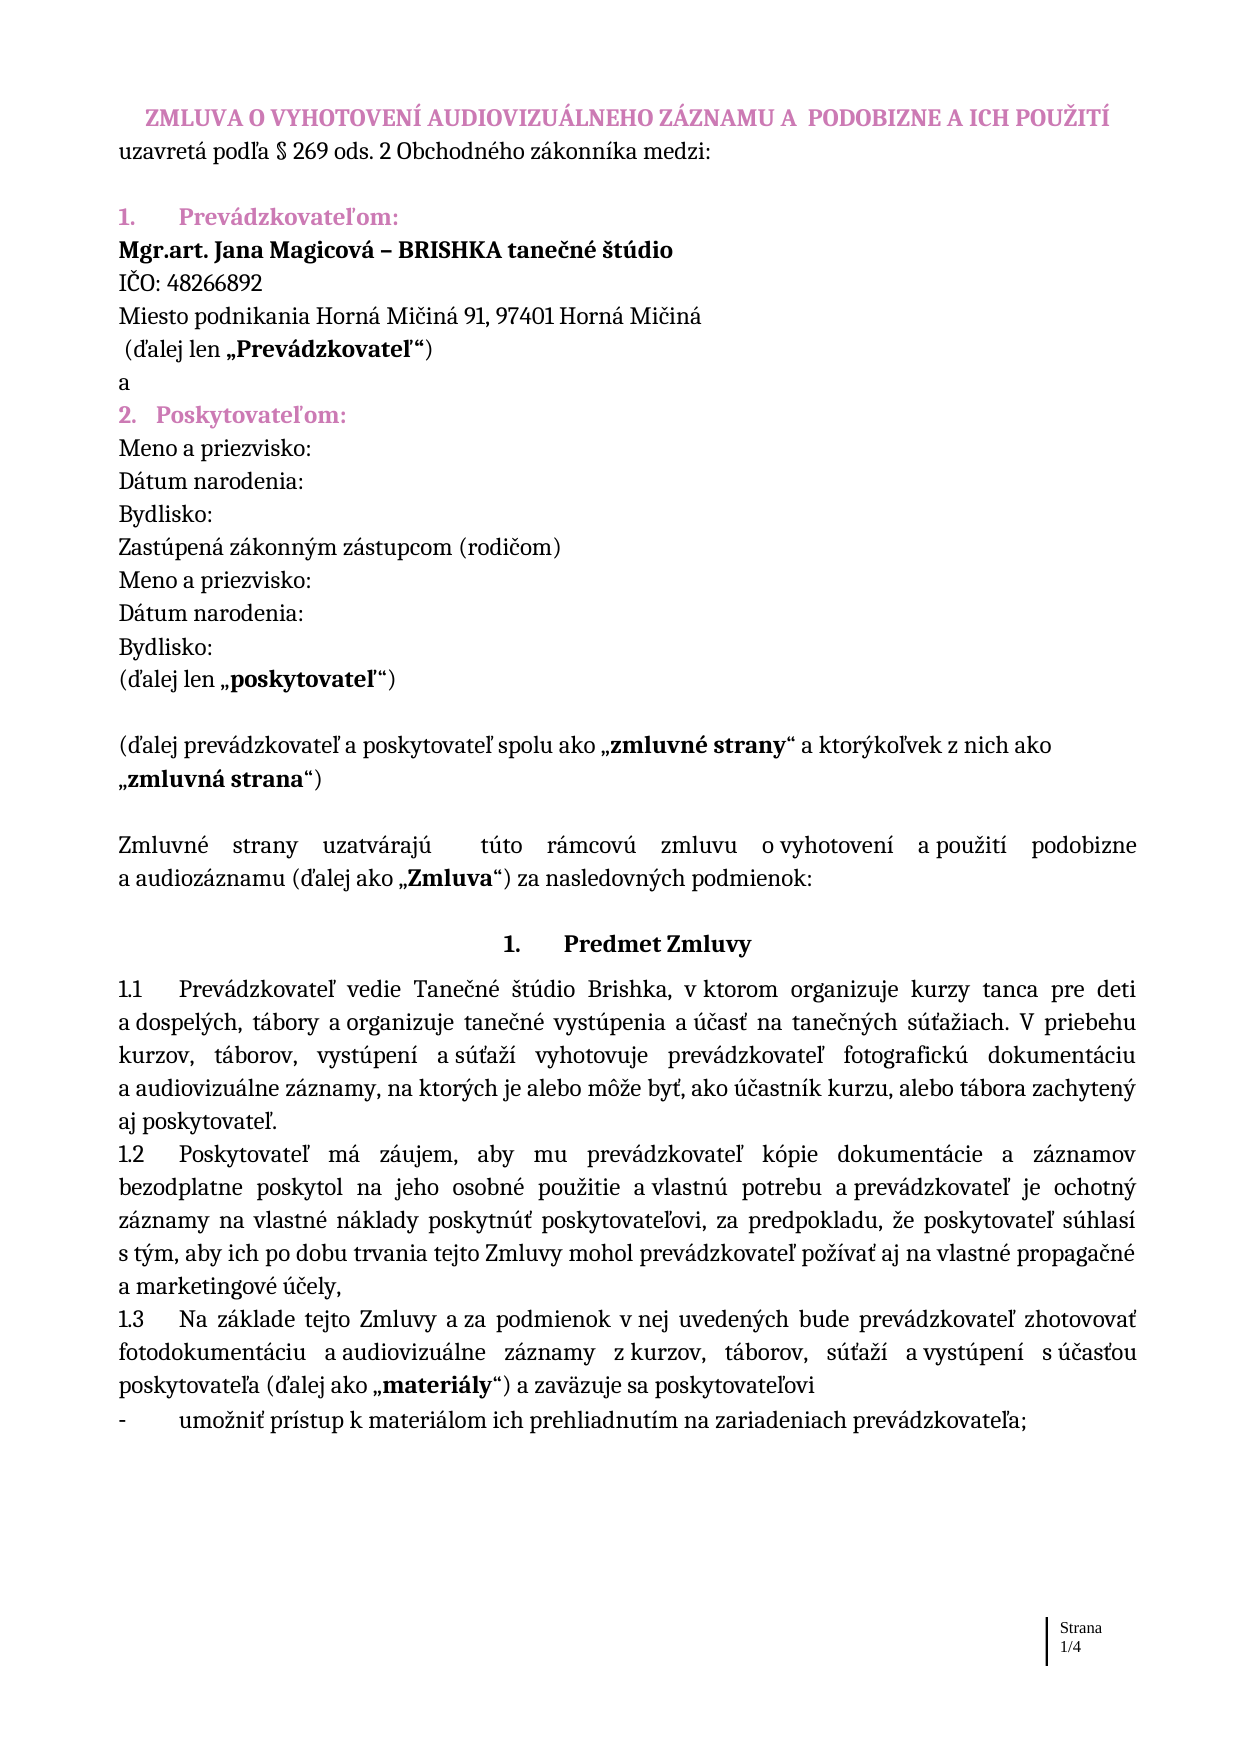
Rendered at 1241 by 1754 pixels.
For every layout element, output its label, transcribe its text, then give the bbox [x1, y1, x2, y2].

text Mgr.art. Jana Magicová – BRISHKA tanečné štúdio [118, 236, 1137, 265]
text Bydlisko: [118, 632, 1137, 661]
text uzavretá podľa § 269 ods. 2 Obchodného zákonníka medzi: [118, 137, 1137, 166]
text Meno a priezvisko: [118, 434, 1137, 463]
text Zastúpená zákonným zástupcom (rodičom) [118, 533, 1137, 562]
title ZMLUVA O VYHOTOVENÍ AUDIOVIZUÁLNEHO ZÁZNAMU A PODOBIZNE A ICH POUŽITÍ [118, 104, 1137, 133]
list Prevádzkovateľom: [118, 203, 1137, 232]
text IČO: 48266892 [118, 269, 1137, 298]
text (ďalej len „Prevádzkovateľ“) [118, 335, 1137, 364]
list Predmet Zmluvy [118, 929, 1137, 958]
text a [118, 368, 1137, 397]
text Dátum narodenia: [118, 599, 1137, 628]
list Poskytovateľ má záujem, aby mu prevádzkovateľ kópie dokumentácie a záznamov bezodplatne poskytol na jeho osobné použitie a vlastnú potrebu a prevádzkovateľ je ochotný záznamy na vlastné náklady poskytnúť poskytovateľovi, za predpokladu, že poskytovateľ súhlasí s tým, aby ich po dobu trvania tejto Zmluvy mohol prevádzkovateľ požívať aj na vlastné propagačné a marketingové účely, [118, 1140, 1137, 1301]
list Prevádzkovateľ vedie Tanečné štúdio Brishka, v ktorom organizuje kurzy tanca pre deti a dospelých, tábory a organizuje tanečné vystúpenia a účasť na tanečných súťažiach. V priebehu kurzov, táborov, vystúpení a súťaží vyhotovuje prevádzkovateľ fotografickú dokumentáciu a audiovizuálne záznamy, na ktorých je alebo môže byť, ako účastník kurzu, alebo tábora zachytený aj poskytovateľ. [118, 975, 1137, 1136]
text (ďalej prevádzkovateľ a poskytovateľ spolu ako „zmluvné strany“ a ktorýkoľvek z nich ako „zmluvná strana“) [118, 731, 1137, 793]
text Miesto podnikania Horná Mičiná 91, 97401 Horná Mičiná [118, 302, 1137, 331]
text Zmluvné strany uzatvárajú túto rámcovú zmluvu o vyhotovení a použití podobizne a audiozáznamu (ďalej ako „Zmluva“) za nasledovných podmienok: [118, 831, 1137, 892]
text Dátum narodenia: [118, 467, 1137, 496]
list Na základe tejto Zmluvy a za podmienok v nej uvedených bude prevádzkovateľ zhotovovať fotodokumentáciu a audiovizuálne záznamy z kurzov, táborov, súťaží a vystúpení s účasťou poskytovateľa (ďalej ako „materiály“) a zaväzuje sa poskytovateľovi [118, 1305, 1137, 1400]
text Bydlisko: [118, 500, 1137, 529]
text Meno a priezvisko: [118, 566, 1137, 595]
text (ďalej len „poskytovateľ“) [118, 665, 1137, 694]
list Poskytovateľom: [118, 401, 1137, 430]
list umožniť prístup k materiálom ich prehliadnutím na zariadeniach prevádzkovateľa; [118, 1404, 1137, 1435]
